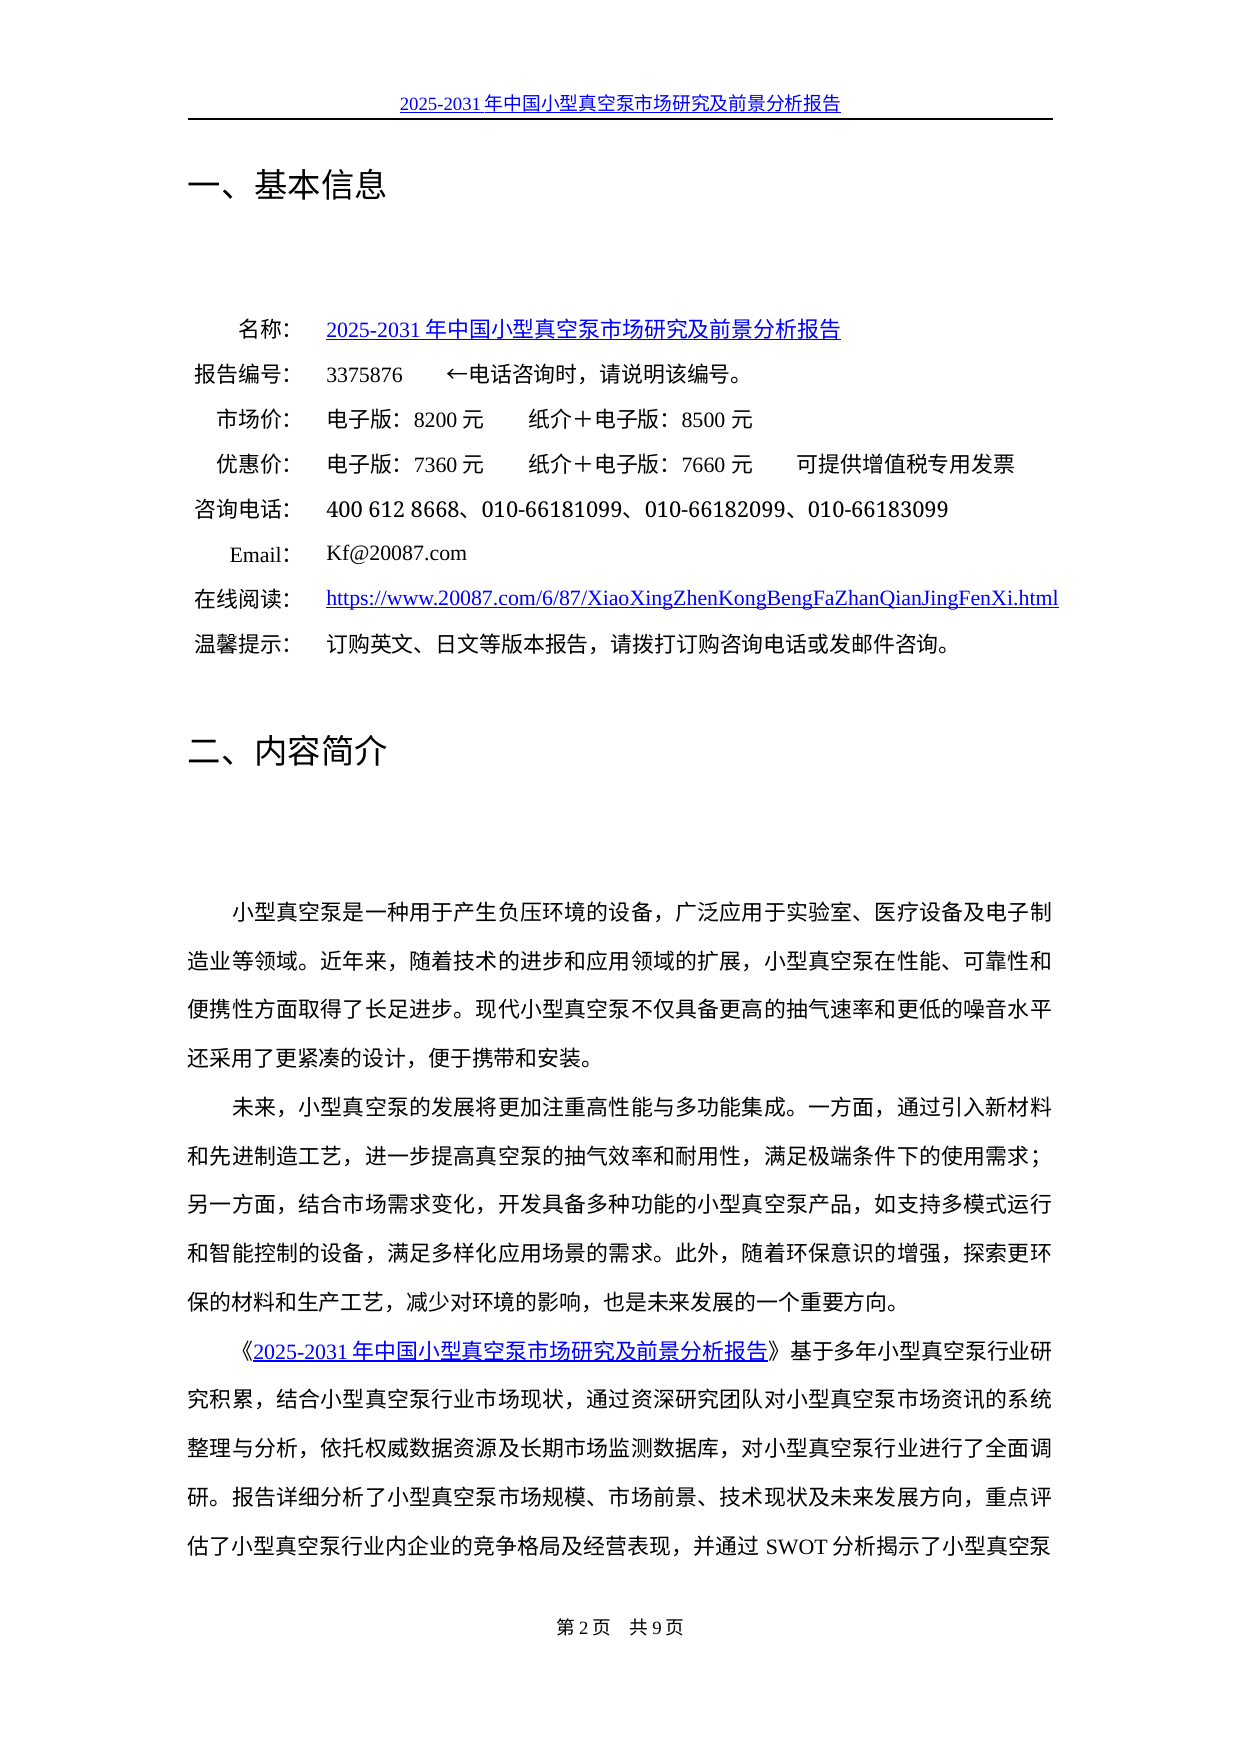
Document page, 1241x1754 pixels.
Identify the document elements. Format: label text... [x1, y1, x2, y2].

table_cell 3375876 ←电话咨询时，请说明该编号。 [315, 357, 1073, 402]
table_cell [315, 582, 1073, 627]
table_cell 报告编号： [167, 357, 315, 402]
table_header 名称： [167, 312, 315, 357]
table_cell Email： [167, 537, 315, 582]
table_cell 400 612 8668、010-66181099、010-66182099、010-66183099 [315, 492, 1073, 537]
table_header 2025-2031年中国小型真空泵市场研究及前景分析报告 [315, 312, 1073, 357]
table_cell 在线阅读： [167, 582, 315, 627]
table_cell 温馨提示： [167, 627, 315, 672]
table_cell 电子版：7360 元 纸介＋电子版：7660 元 可提供增值税专用发票 [315, 447, 1073, 492]
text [187, 894, 1053, 1561]
table_cell Kf@20087.com [315, 537, 1073, 582]
table_cell 市场价： [167, 402, 315, 447]
table_cell 优惠价： [167, 447, 315, 492]
table_cell 电子版：8200 元 纸介＋电子版：8500 元 [315, 402, 1073, 447]
table_cell 订购英文、日文等版本报告，请拨打订购咨询电话或发邮件咨询。 [315, 627, 1073, 672]
title 二、内容简介 [187, 717, 1053, 782]
title 一、基本信息 [187, 150, 1053, 215]
table_cell 咨询电话： [167, 492, 315, 537]
